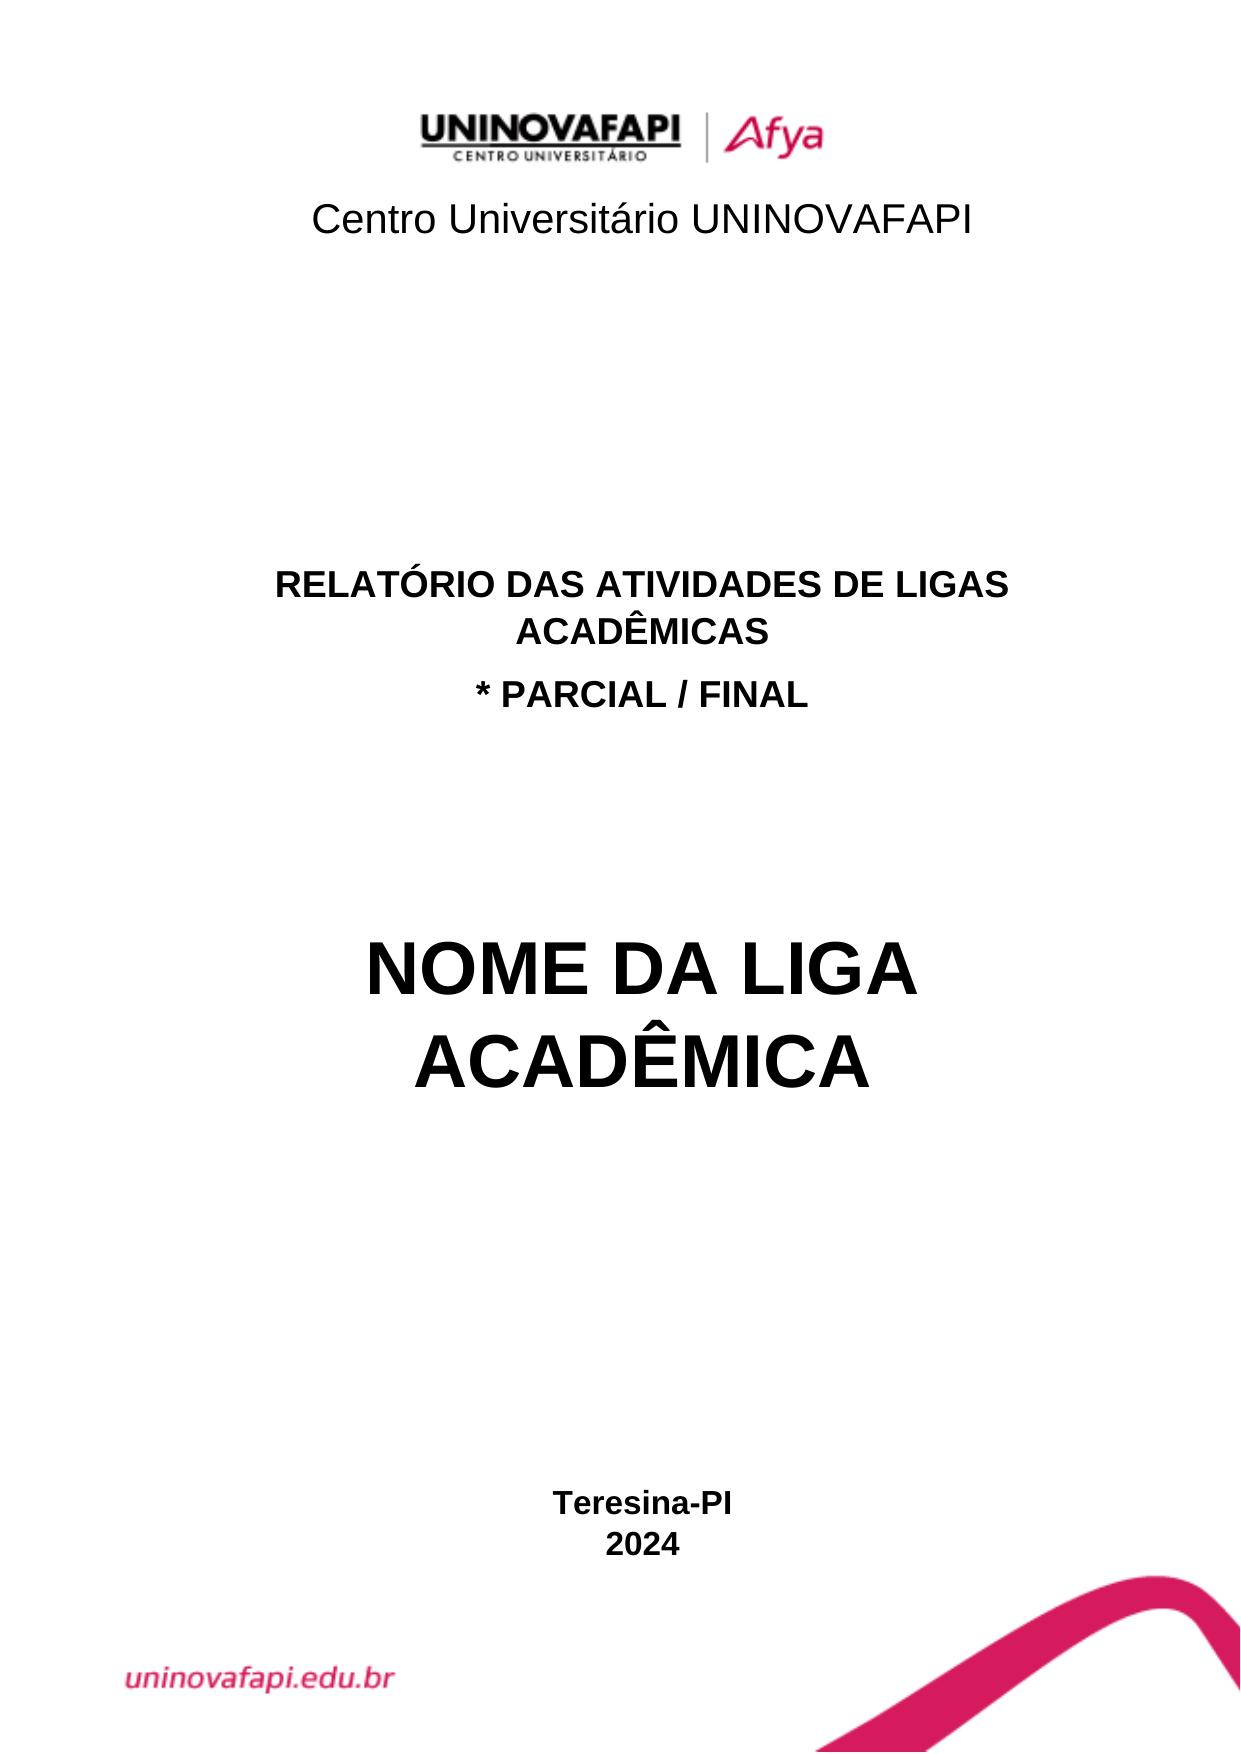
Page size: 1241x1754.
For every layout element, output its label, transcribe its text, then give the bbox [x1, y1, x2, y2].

text Centro Universitário UNINOVAFAPI [177, 194, 1107, 242]
text * PARCIAL / FINAL [148, 672, 1137, 715]
text RELATÓRIO DAS ATIVIDADES DE LIGAS ACADÊMICAS [148, 562, 1137, 652]
text NOME DA LIGA ACADÊMICA [177, 924, 1107, 1103]
text Teresina-PI [177, 1483, 1107, 1521]
text 2024 [177, 1524, 1107, 1563]
picture [0, 0, 1241, 1752]
